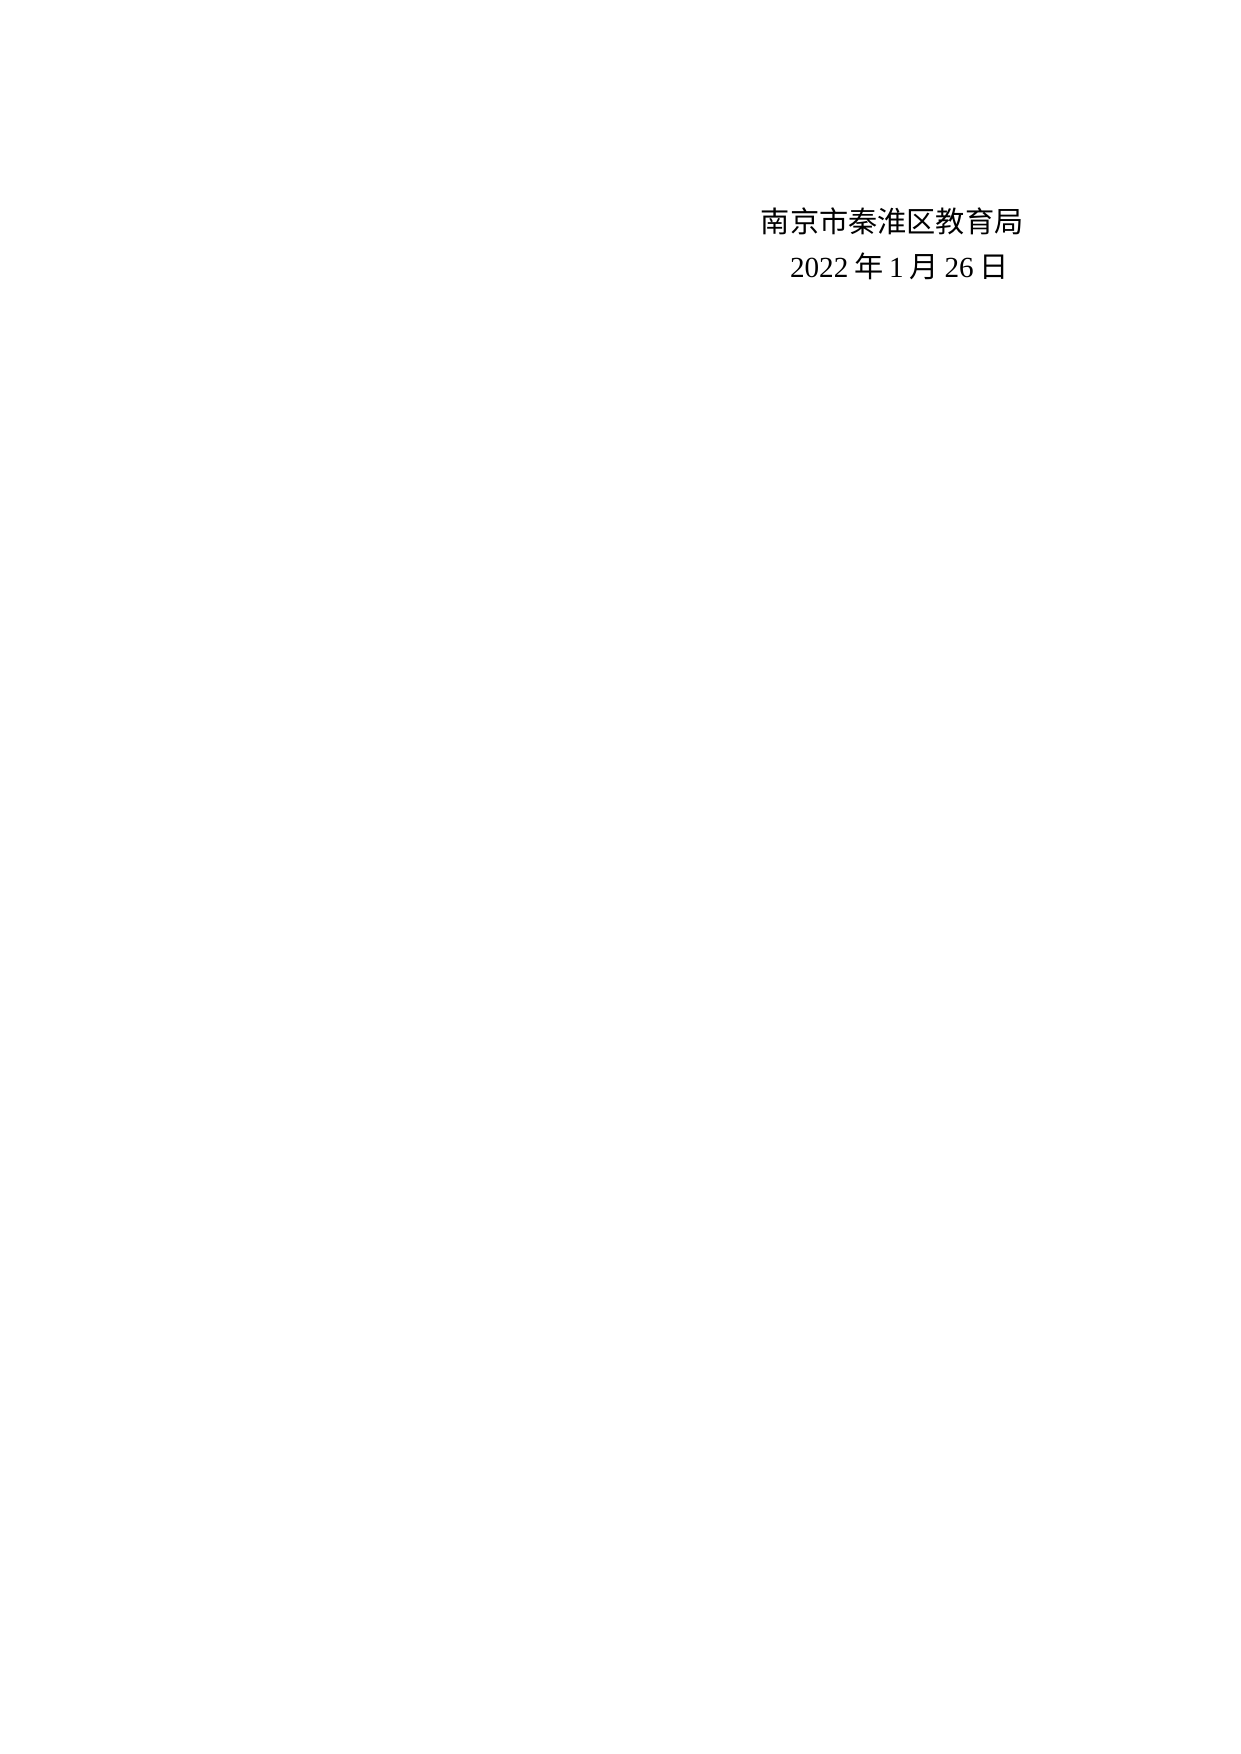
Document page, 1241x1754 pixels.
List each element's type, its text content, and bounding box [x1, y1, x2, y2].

text 2022年1月26日 [177, 243, 1063, 288]
text 南京市秦淮区教育局 [177, 197, 1063, 243]
